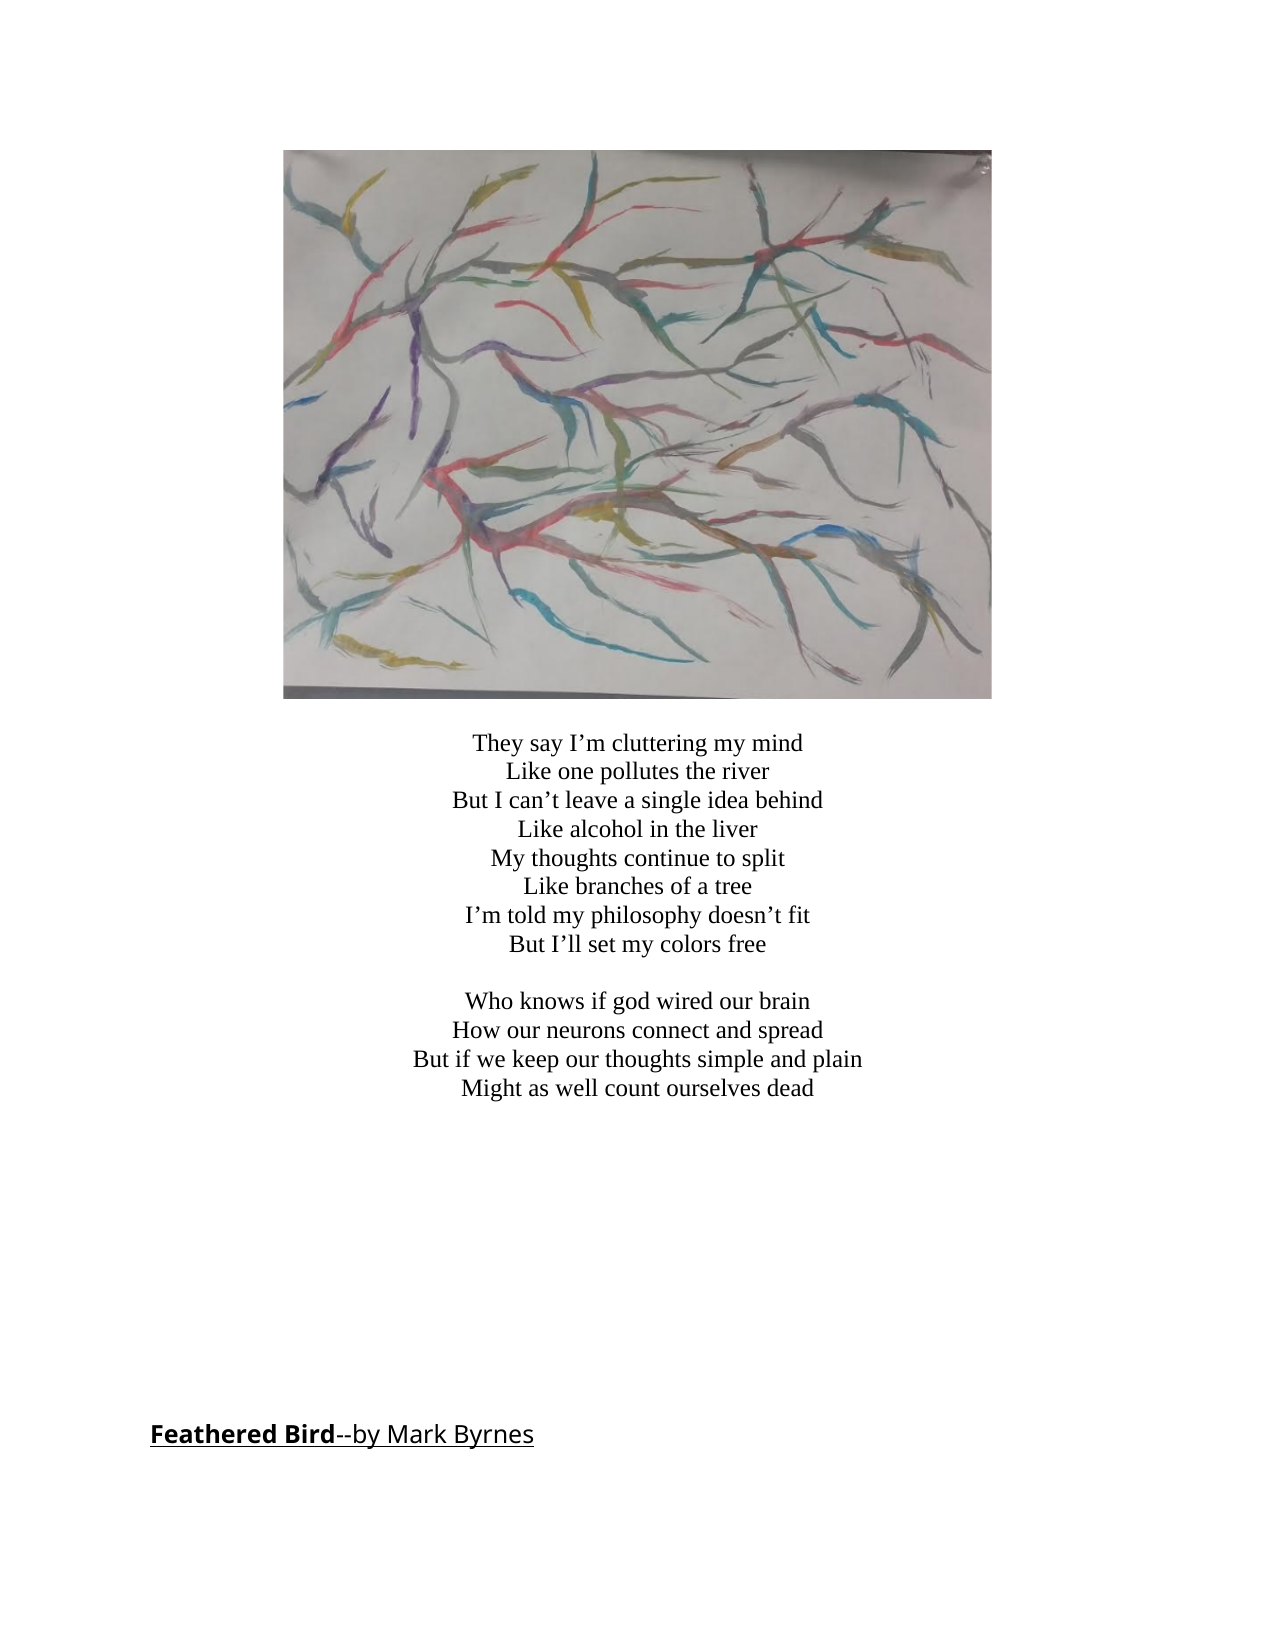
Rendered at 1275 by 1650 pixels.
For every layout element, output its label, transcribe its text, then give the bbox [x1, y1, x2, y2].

text I’m told my philosophy doesn’t fit [150, 900, 1125, 929]
text But I’ll set my colors free [150, 929, 1125, 958]
text Like one pollutes the river [150, 756, 1125, 785]
text Like branches of a tree [150, 871, 1125, 900]
text But if we keep our thoughts simple and plain [150, 1044, 1125, 1073]
text How our neurons connect and spread [150, 1015, 1125, 1044]
text Like alcohol in the liver [150, 814, 1125, 843]
text They say I’m cluttering my mind [150, 728, 1125, 756]
text Who knows if god wired our brain [150, 986, 1125, 1015]
text Might as well count ourselves dead [150, 1073, 1125, 1101]
picture [283, 150, 992, 699]
text Feathered Bird--by Mark Byrnes [150, 1417, 1125, 1451]
text My thoughts continue to split [150, 843, 1125, 871]
text But I can’t leave a single idea behind [150, 785, 1125, 814]
